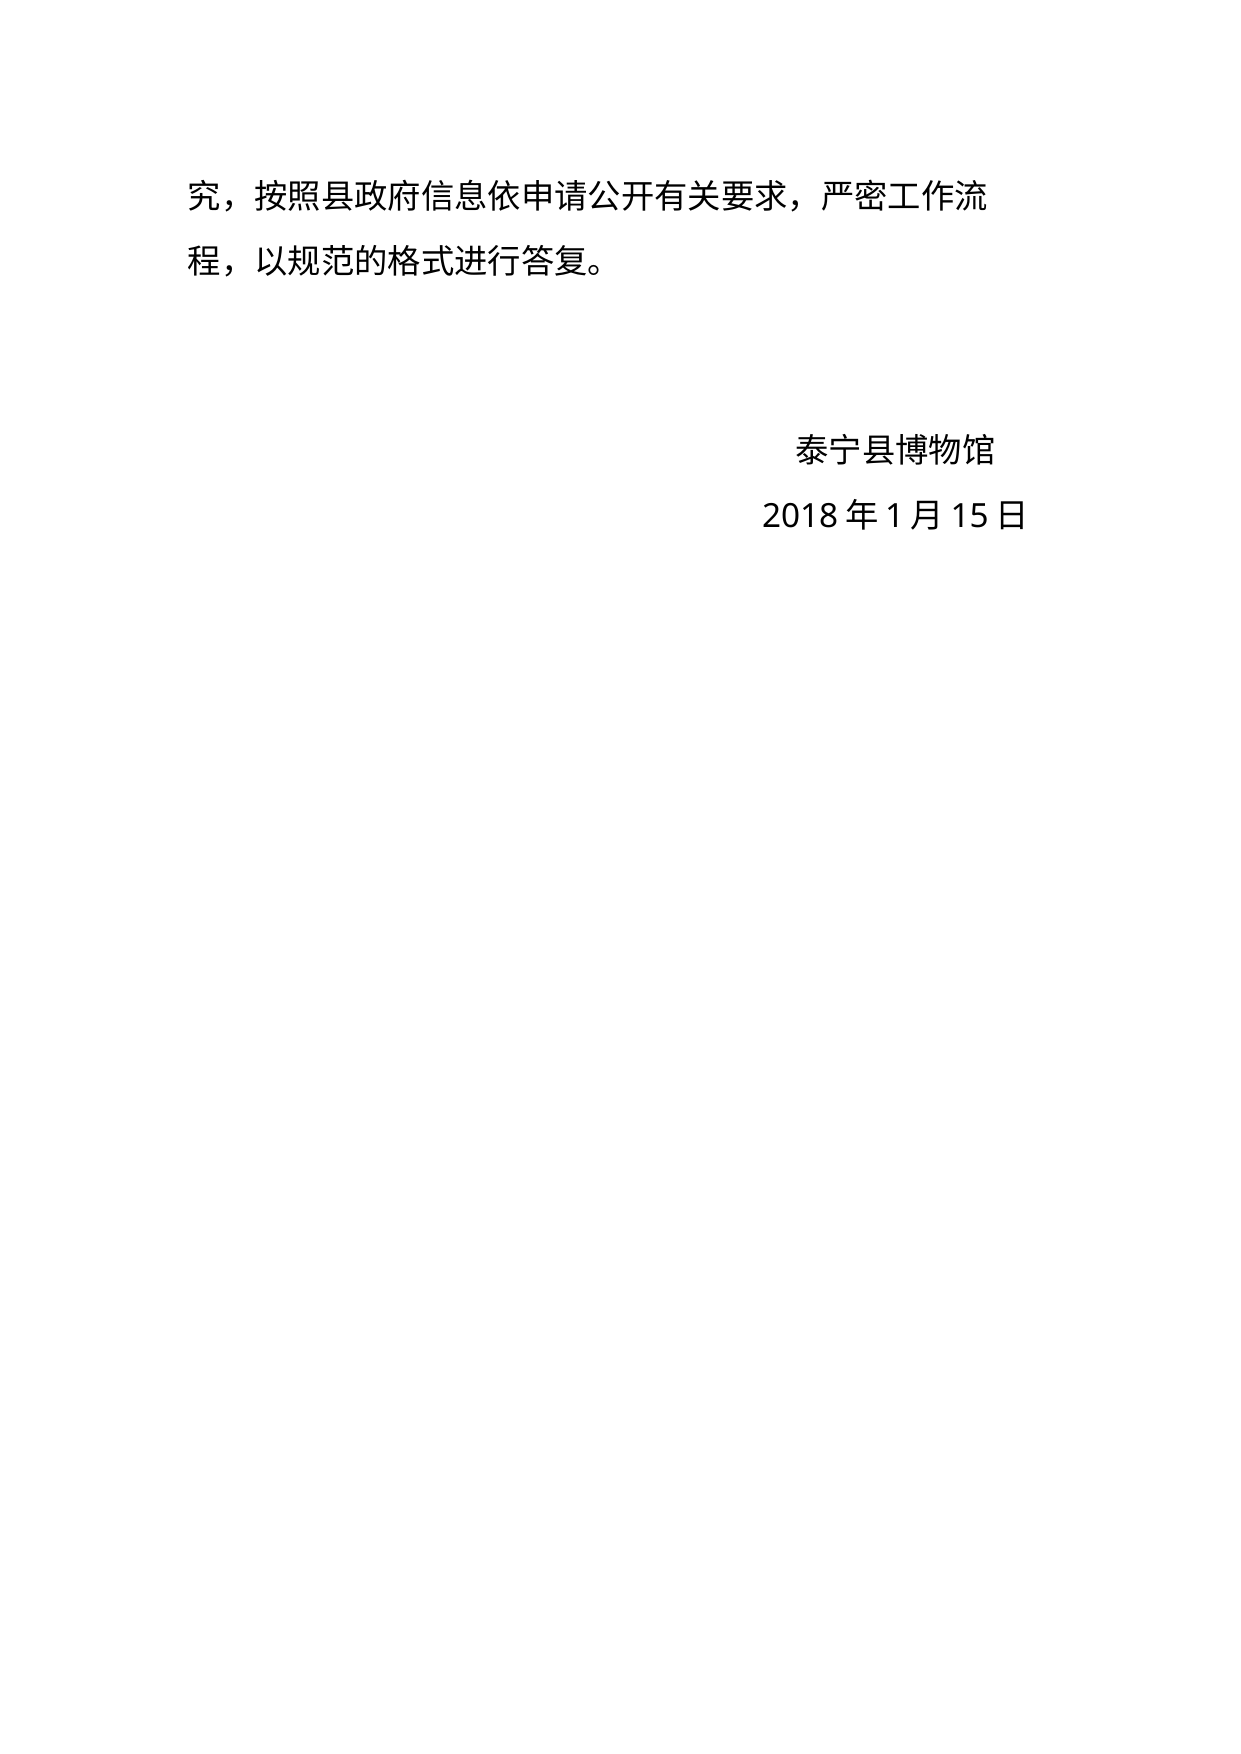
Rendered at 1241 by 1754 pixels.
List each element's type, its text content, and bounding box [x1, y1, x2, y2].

text 2018年1月15日 [187, 480, 1053, 545]
text 泰宁县博物馆 [187, 415, 1053, 480]
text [187, 162, 1053, 292]
